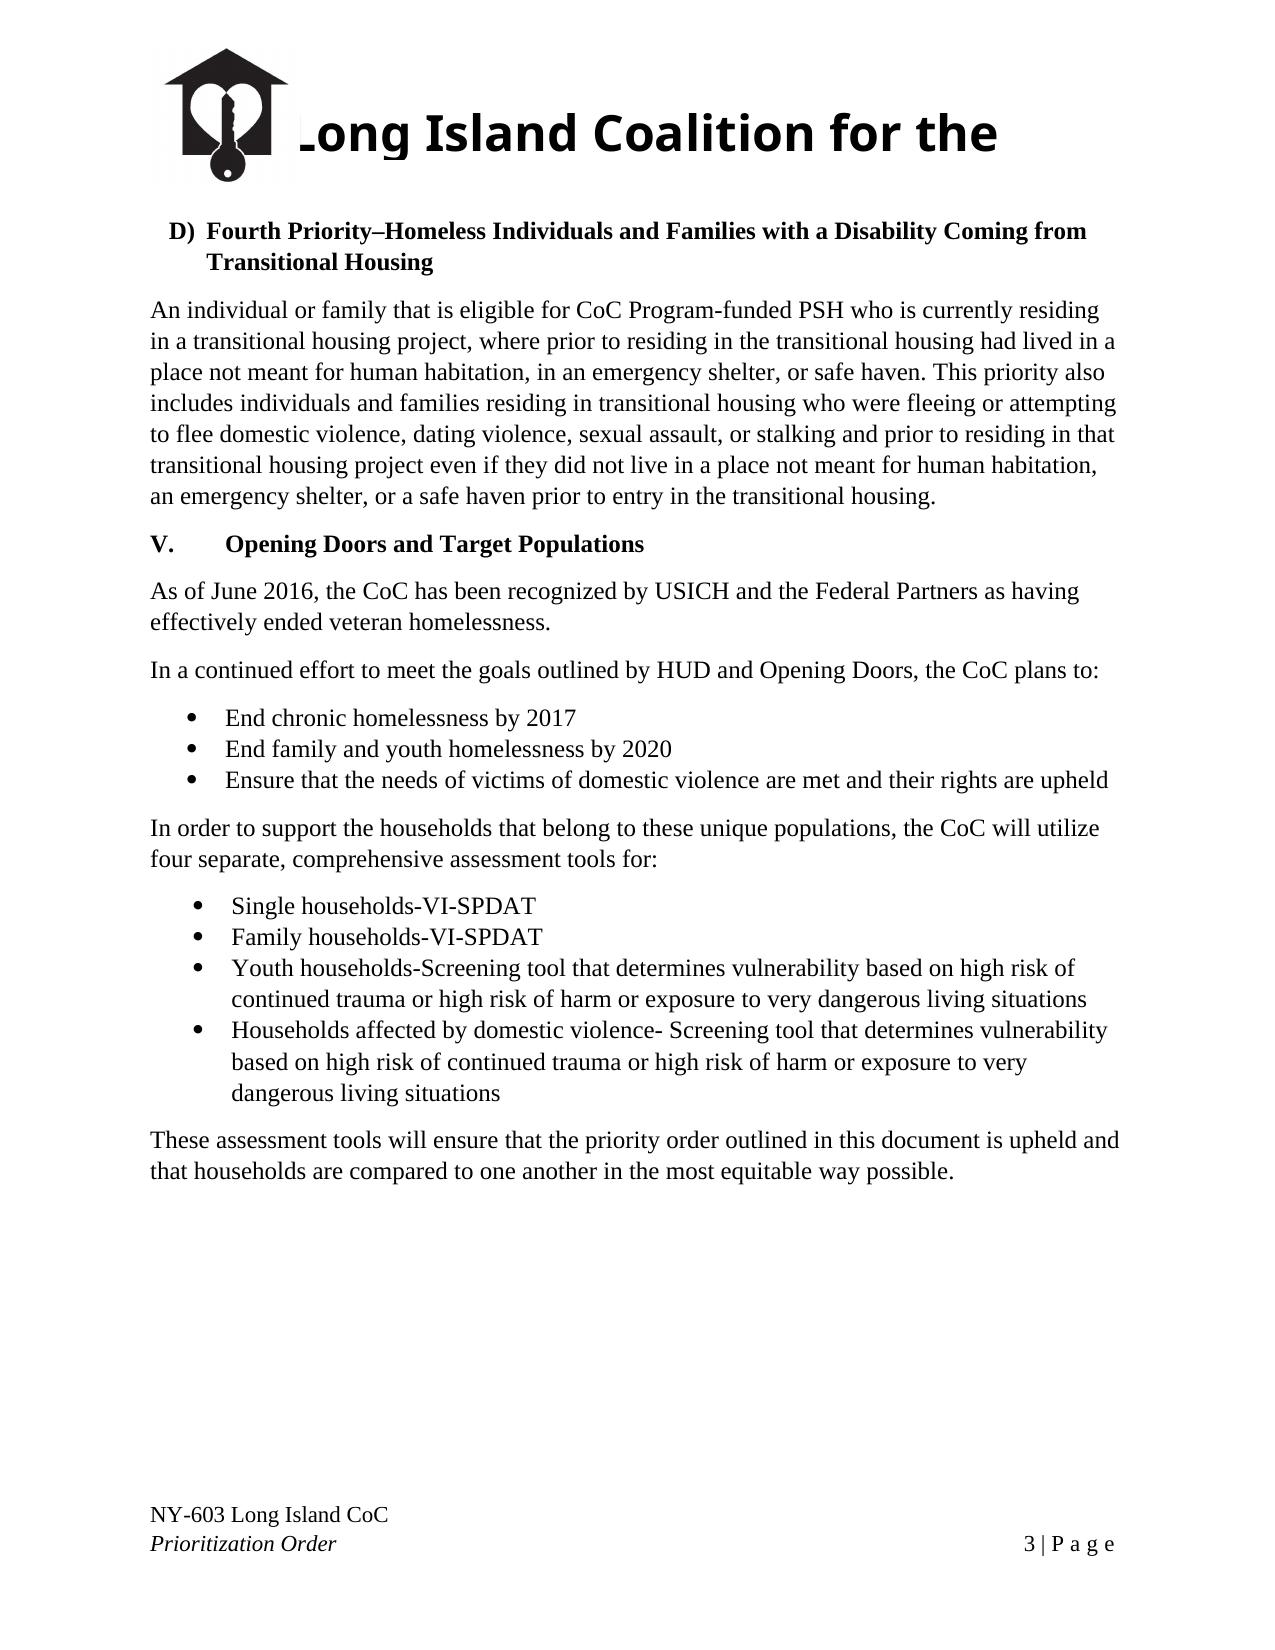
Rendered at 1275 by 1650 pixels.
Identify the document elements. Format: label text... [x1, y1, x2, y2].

list Family households-VI-SPDAT [194, 922, 1125, 951]
list End chronic homelessness by 2017 [187, 703, 1125, 732]
list End family and youth homelessness by 2020 [187, 734, 1125, 763]
list Households affected by domestic violence- Screening tool that determines vulnerability based on high risk of continued trauma or high risk of harm or exposure to very dangerous living situations [194, 1016, 1125, 1106]
text In order to support the households that belong to these unique populations, the CoC will utilize four separate, comprehensive assessment tools for: [150, 813, 1125, 872]
picture [150, 45, 300, 188]
list Single households-VI-SPDAT [194, 891, 1125, 920]
list Youth households-Screening tool that determines vulnerability based on high risk of continued trauma or high risk of harm or exposure to very dangerous living situations [194, 953, 1125, 1013]
list Ensure that the needs of victims of domestic violence are met and their rights are upheld [187, 765, 1125, 794]
list Fourth Priority–Homeless Individuals and Families with a Disability Coming from Transitional Housing [169, 216, 1125, 276]
text These assessment tools will ensure that the priority order outlined in this document is upheld and that households are compared to one another in the most equitable way possible. [150, 1125, 1125, 1185]
list Opening Doors and Target Populations [150, 529, 1125, 557]
text As of June 2016, the CoC has been recognized by USICH and the Federal Partners as having effectively ended veteran homelessness. [150, 576, 1125, 636]
text In a continued effort to meet the goals outlined by HUD and Opening Doors, the CoC plans to: [150, 655, 1125, 684]
text An individual or family that is eligible for CoC Program-funded PSH who is currently residing in a transitional housing project, where prior to residing in the transitional housing had lived in a place not meant for human habitation, in an emergency shelter, or safe haven. This priority also includes individuals and families residing in transitional housing who were fleeing or attempting to flee domestic violence, dating violence, sexual assault, or stalking and prior to residing in that transitional housing project even if they did not live in a place not meant for human habitation, an emergency shelter, or a safe haven prior to entry in the transitional housing. [150, 295, 1125, 510]
